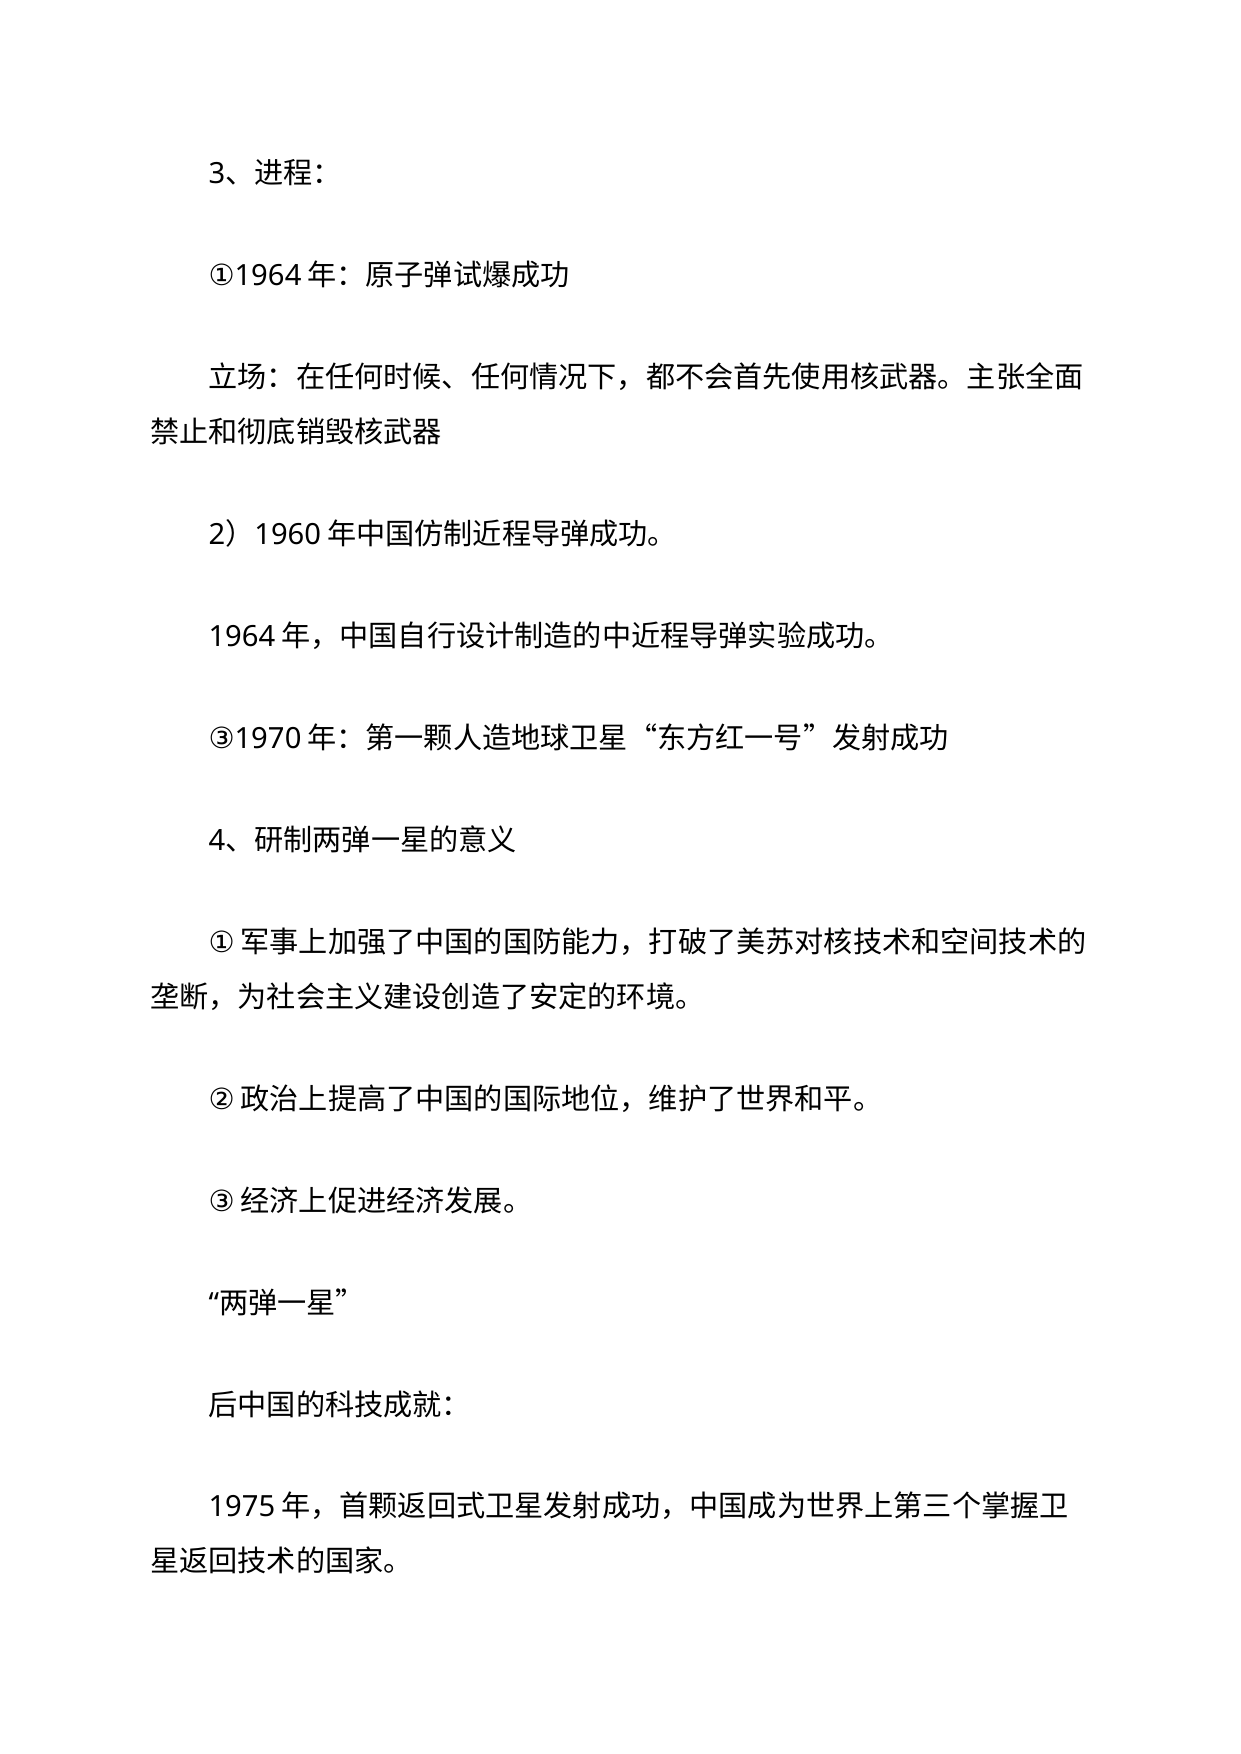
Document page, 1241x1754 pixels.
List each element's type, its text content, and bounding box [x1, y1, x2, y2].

text 1975年，首颗返回式卫星发射成功，中国成为世界上第三个掌握卫星返回技术的国家。 [150, 1483, 1090, 1580]
text ③1970年：第一颗人造地球卫星“东方红一号”发射成功 [150, 714, 1090, 757]
text “两弹一星” [150, 1279, 1090, 1322]
text ①1964年：原子弹试爆成功 [150, 252, 1090, 294]
text 1964年，中国自行设计制造的中近程导弹实验成功。 [150, 613, 1090, 655]
text ③经济上促进经济发展。 [150, 1177, 1090, 1220]
text 3、进程： [150, 150, 1090, 192]
text 2）1960年中国仿制近程导弹成功。 [150, 511, 1090, 553]
text 立场：在任何时候、任何情况下，都不会首先使用核武器。主张全面禁止和彻底销毁核武器 [150, 354, 1090, 451]
text ②政治上提高了中国的国际地位，维护了世界和平。 [150, 1075, 1090, 1118]
text 4、研制两弹一星的意义 [150, 817, 1090, 859]
text 后中国的科技成就： [150, 1381, 1090, 1423]
text ①军事上加强了中国的国防能力，打破了美苏对核技术和空间技术的垄断，为社会主义建设创造了安定的环境。 [150, 918, 1090, 1016]
